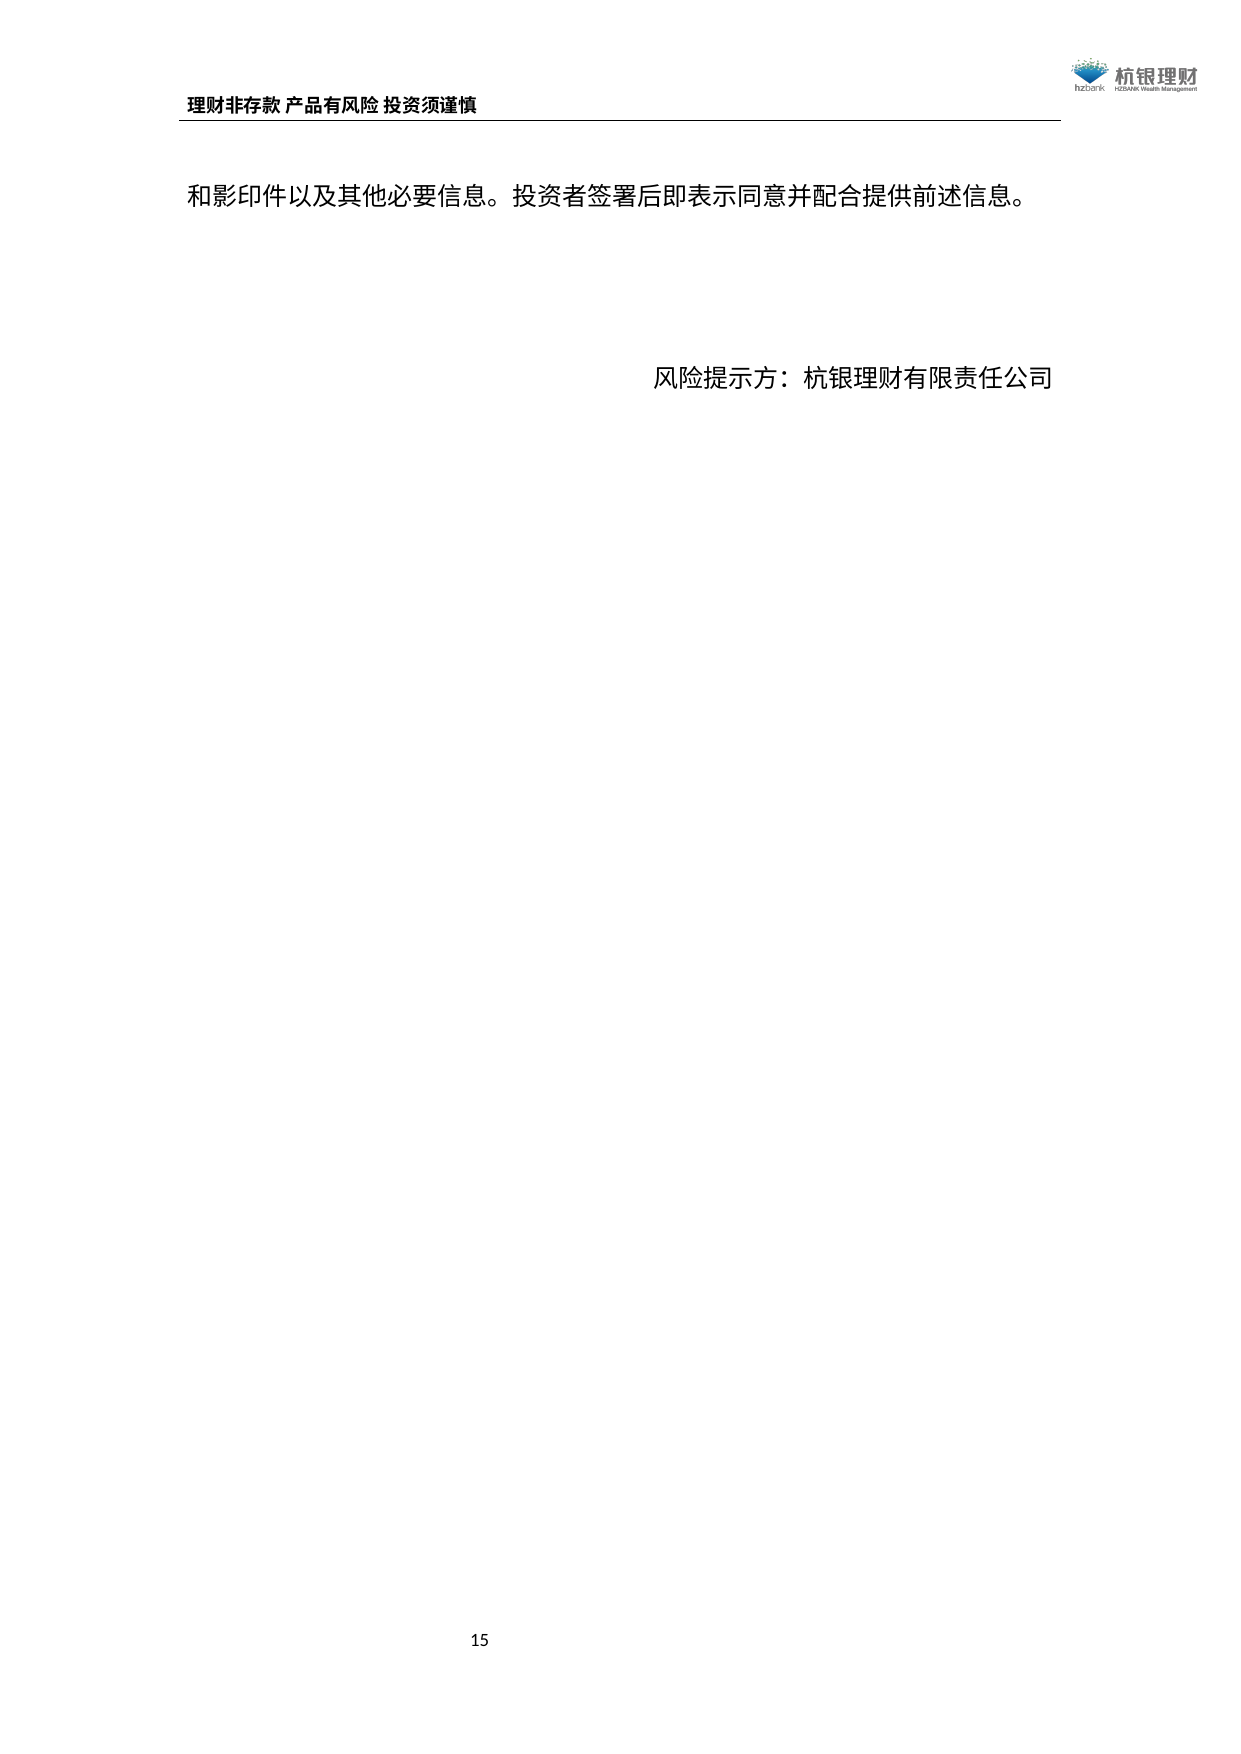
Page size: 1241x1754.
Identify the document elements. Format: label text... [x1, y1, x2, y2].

picture [1027, 0, 1240, 151]
text 风险提示方：杭银理财有限责任公司 [187, 344, 1053, 409]
